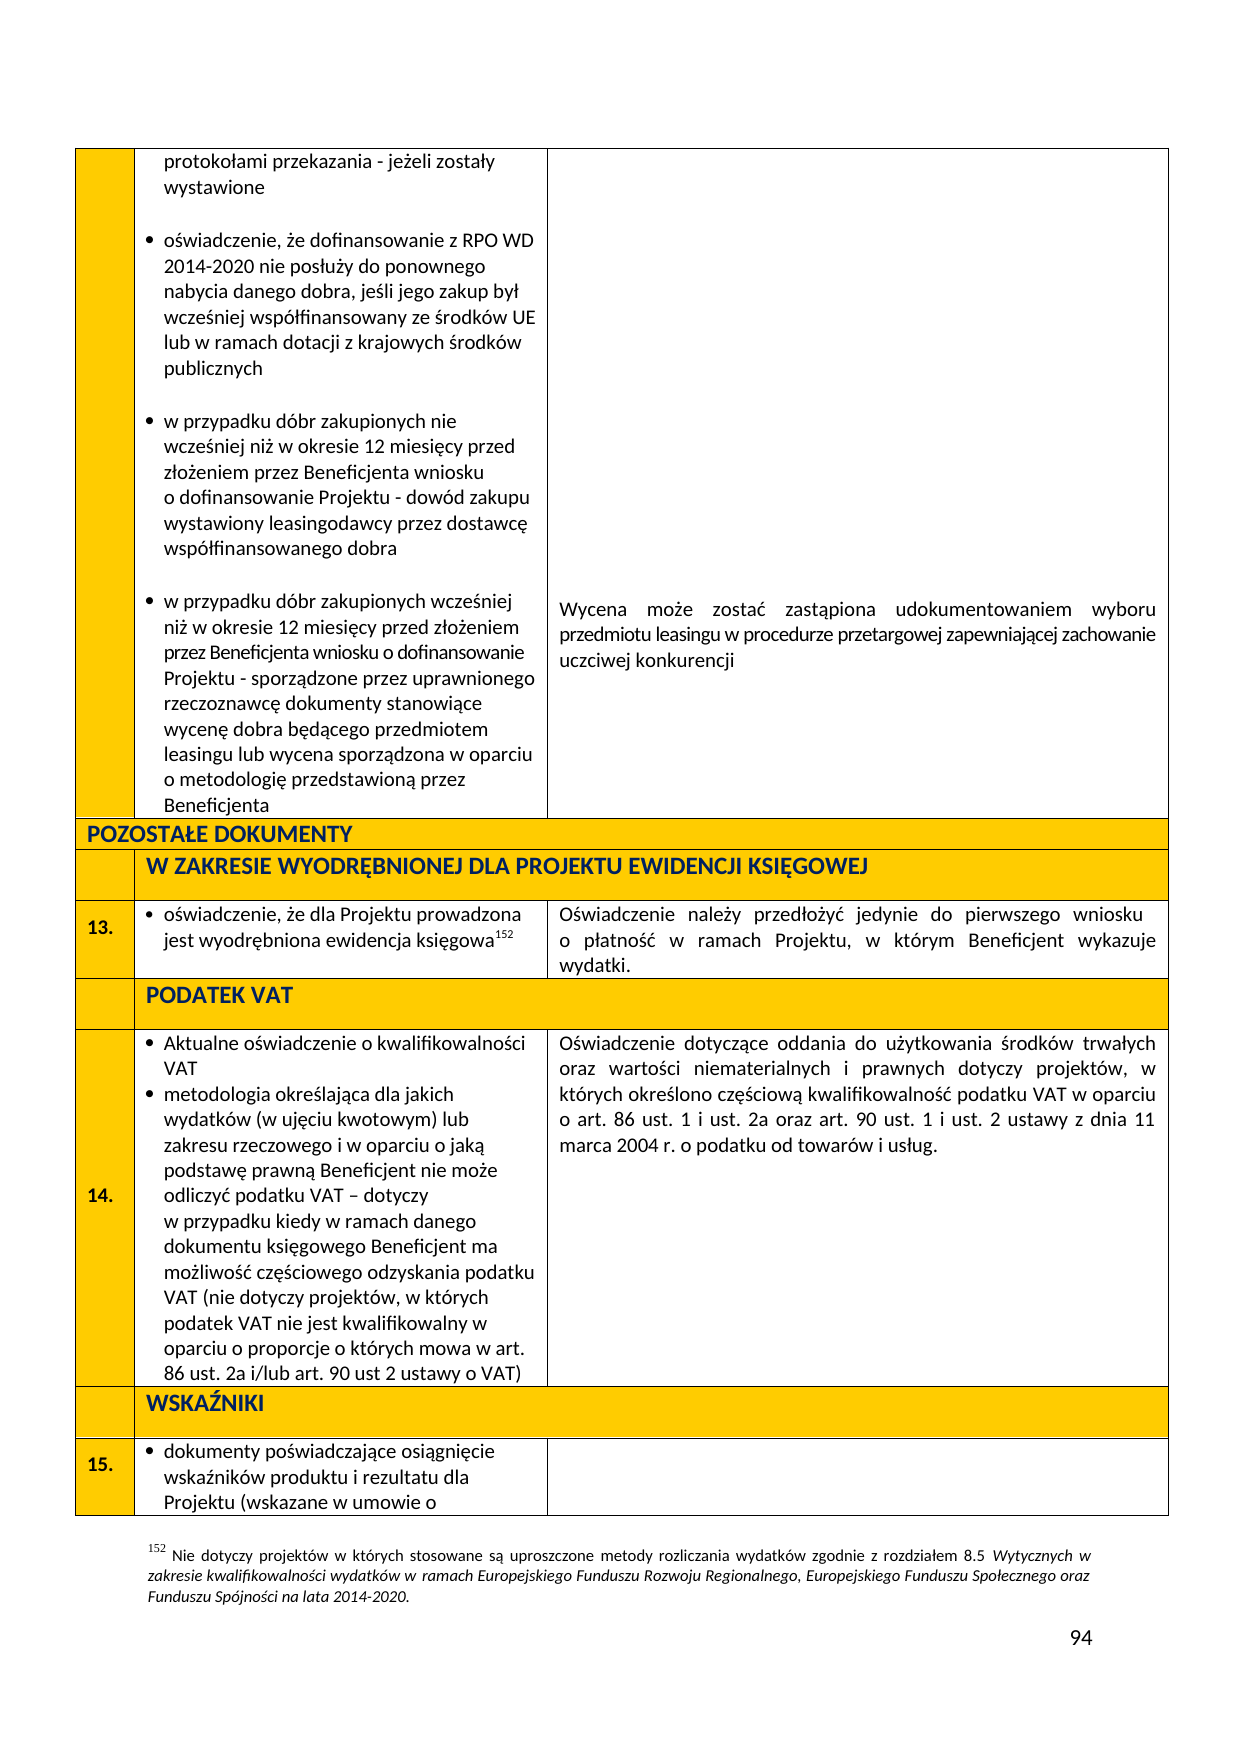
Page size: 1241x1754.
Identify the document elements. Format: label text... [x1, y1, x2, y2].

table_cell PODATEK VAT [135, 979, 1168, 1029]
table_cell [76, 1387, 134, 1437]
table_cell Aktualne oświadczenie o kwalifikowalności VAT metodologia określająca dla jakich wydatków (w ujęciu kwotowym) lub zakresu rzeczowego i w oparciu o jaką podstawę prawną Beneficjent nie może odliczyć podatku VAT – dotyczy w przypadku kiedy w ramach danego dokumentu księgowego Beneficjent ma możliwość częściowego odzyskania podatku VAT (nie dotyczy projektów, w których podatek VAT nie jest kwalifikowalny w oparciu o proporcje o których mowa w art. 86 ust. 2a i/lub art. 90 ust 2 ustawy o VAT) [135, 1030, 547, 1386]
table_cell [76, 901, 134, 978]
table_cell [548, 149, 1168, 817]
table_cell [548, 1439, 1168, 1515]
table_cell POZOSTAŁE DOKUMENTY [76, 819, 1168, 849]
table_cell [76, 1030, 134, 1386]
table_cell Oświadczenie należy przedłożyć jedynie do pierwszego wniosku o płatność w ramach Projektu, w którym Beneficjent wykazuje wydatki. [548, 901, 1168, 978]
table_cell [135, 1439, 547, 1515]
table_cell W ZAKRESIE WYODRĘBNIONEJ DLA PROJEKTU EWIDENCJI KSIĘGOWEJ [135, 850, 1168, 900]
table_cell WSKAŹNIKI [135, 1387, 1168, 1437]
table_cell [76, 850, 134, 900]
table_cell [76, 1439, 134, 1515]
table_cell oświadczenie, że dla Projektu prowadzona jest wyodrębniona ewidencja księgowa [135, 901, 547, 978]
table_cell Oświadczenie dotyczące oddania do użytkowania środków trwałych oraz wartości niematerialnych i prawnych dotyczy projektów, w których określono częściową kwalifikowalność podatku VAT w oparciu o art. 86 ust. 1 i ust. 2a oraz art. 90 ust. 1 i ust. 2 ustawy z dnia 11 marca 2004 r. o podatku od towarów i usług. [548, 1030, 1168, 1386]
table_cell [135, 149, 547, 817]
table_cell 12. [76, 149, 134, 817]
table_cell [76, 979, 134, 1029]
